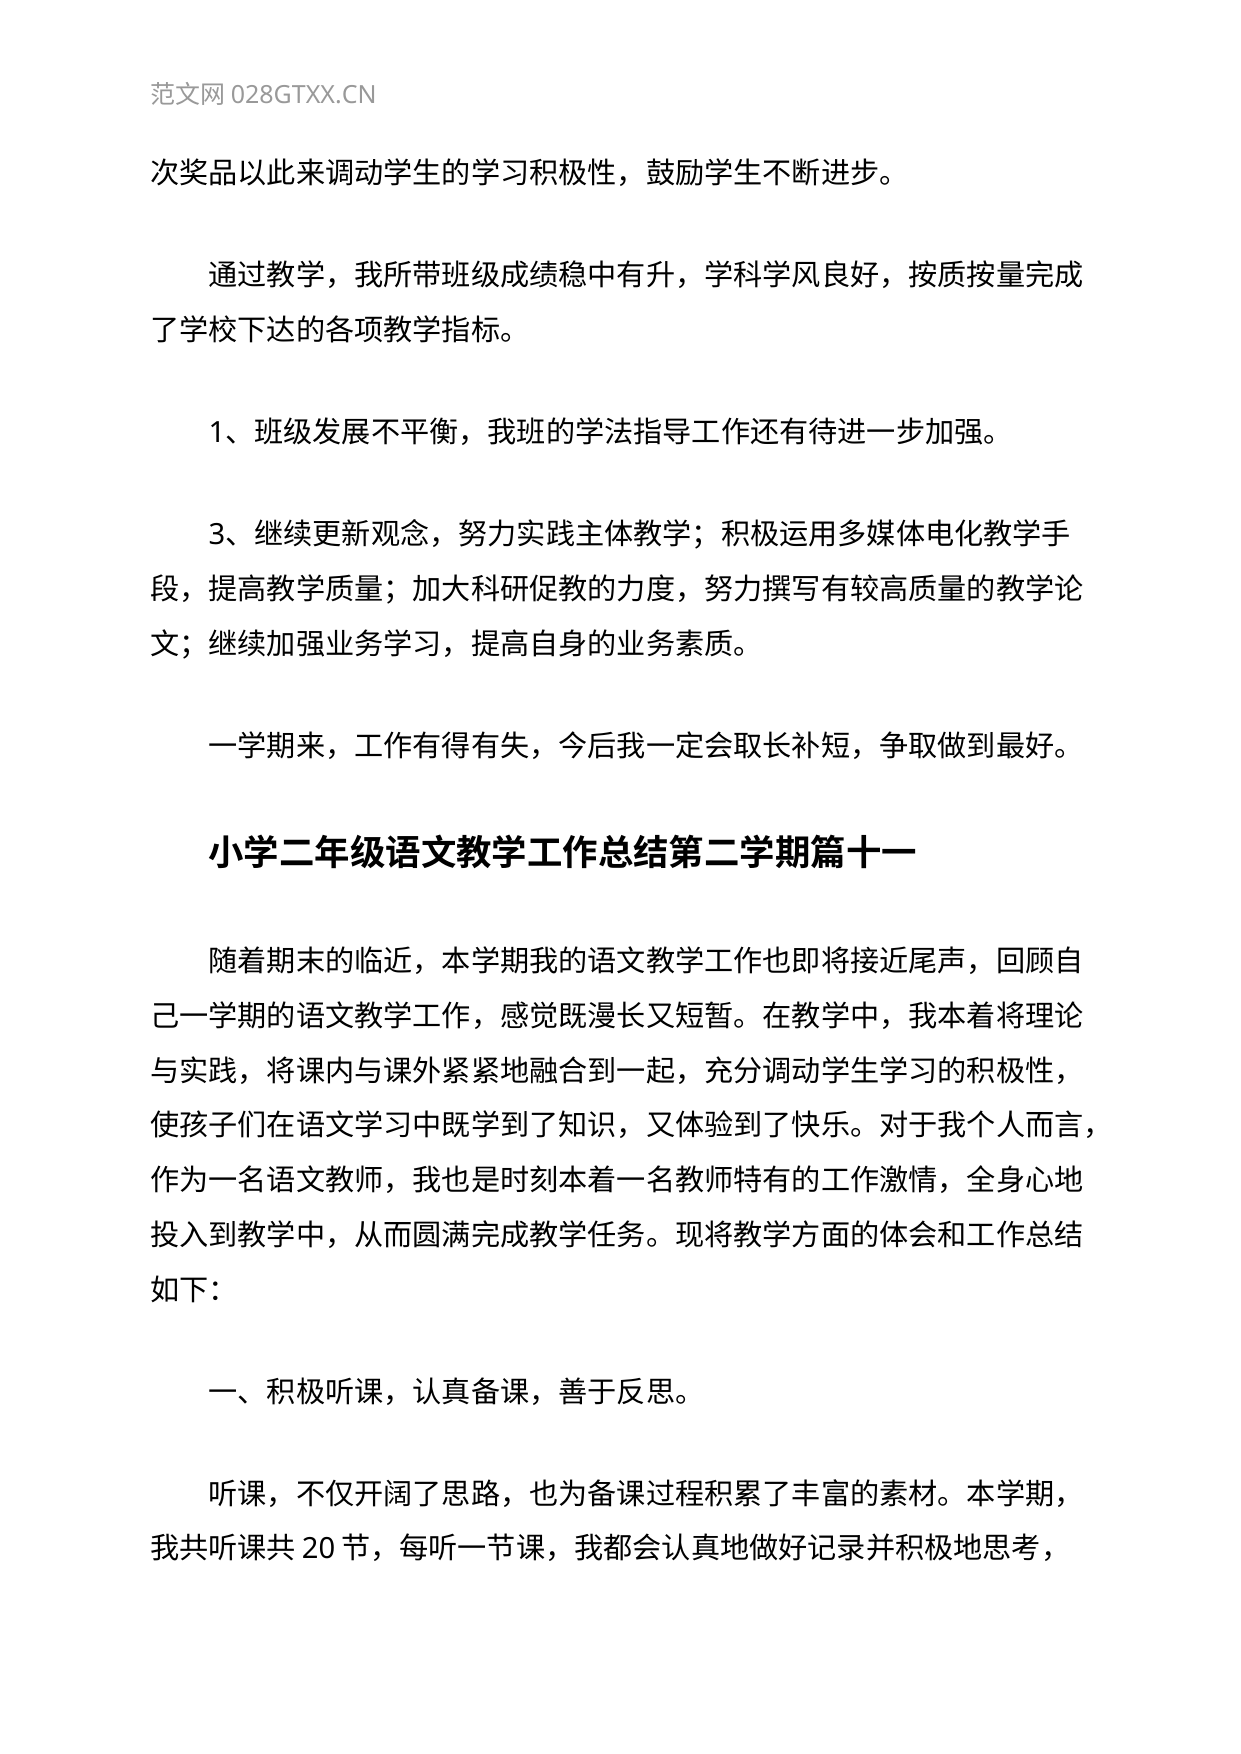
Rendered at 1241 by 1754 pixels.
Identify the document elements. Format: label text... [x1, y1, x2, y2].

text 1、班级发展不平衡，我班的学法指导工作还有待进一步加强。 [150, 408, 1090, 451]
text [150, 1470, 1090, 1567]
text 随着期末的临近，本学期我的语文教学工作也即将接近尾声，回顾自己一学期的语文教学工作，感觉既漫长又短暂。在教学中，我本着将理论与实践，将课内与课外紧紧地融合到一起，充分调动学生学习的积极性，使孩子们在语文学习中既学到了知识，又体验到了快乐。对于我个人而言，作为一名语文教师，我也是时刻本着一名教师特有的工作激情，全身心地投入到教学中，从而圆满完成教学任务。现将教学方面的体会和工作总结如下： [150, 937, 1090, 1309]
text 通过教学，我所带班级成绩稳中有升，学科学风良好，按质按量完成了学校下达的各项教学指标。 [150, 252, 1090, 349]
text 3、继续更新观念，努力实践主体教学；积极运用多媒体电化教学手段，提高教学质量；加大科研促教的力度，努力撰写有较高质量的教学论文；继续加强业务学习，提高自身的业务素质。 [150, 510, 1090, 663]
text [150, 150, 1090, 192]
text 一、积极听课，认真备课，善于反思。 [150, 1368, 1090, 1411]
text 一学期来，工作有得有失，今后我一定会取长补短，争取做到最好。 [150, 722, 1090, 764]
text 小学二年级语文教学工作总结第二学期篇十一 [150, 824, 1090, 875]
